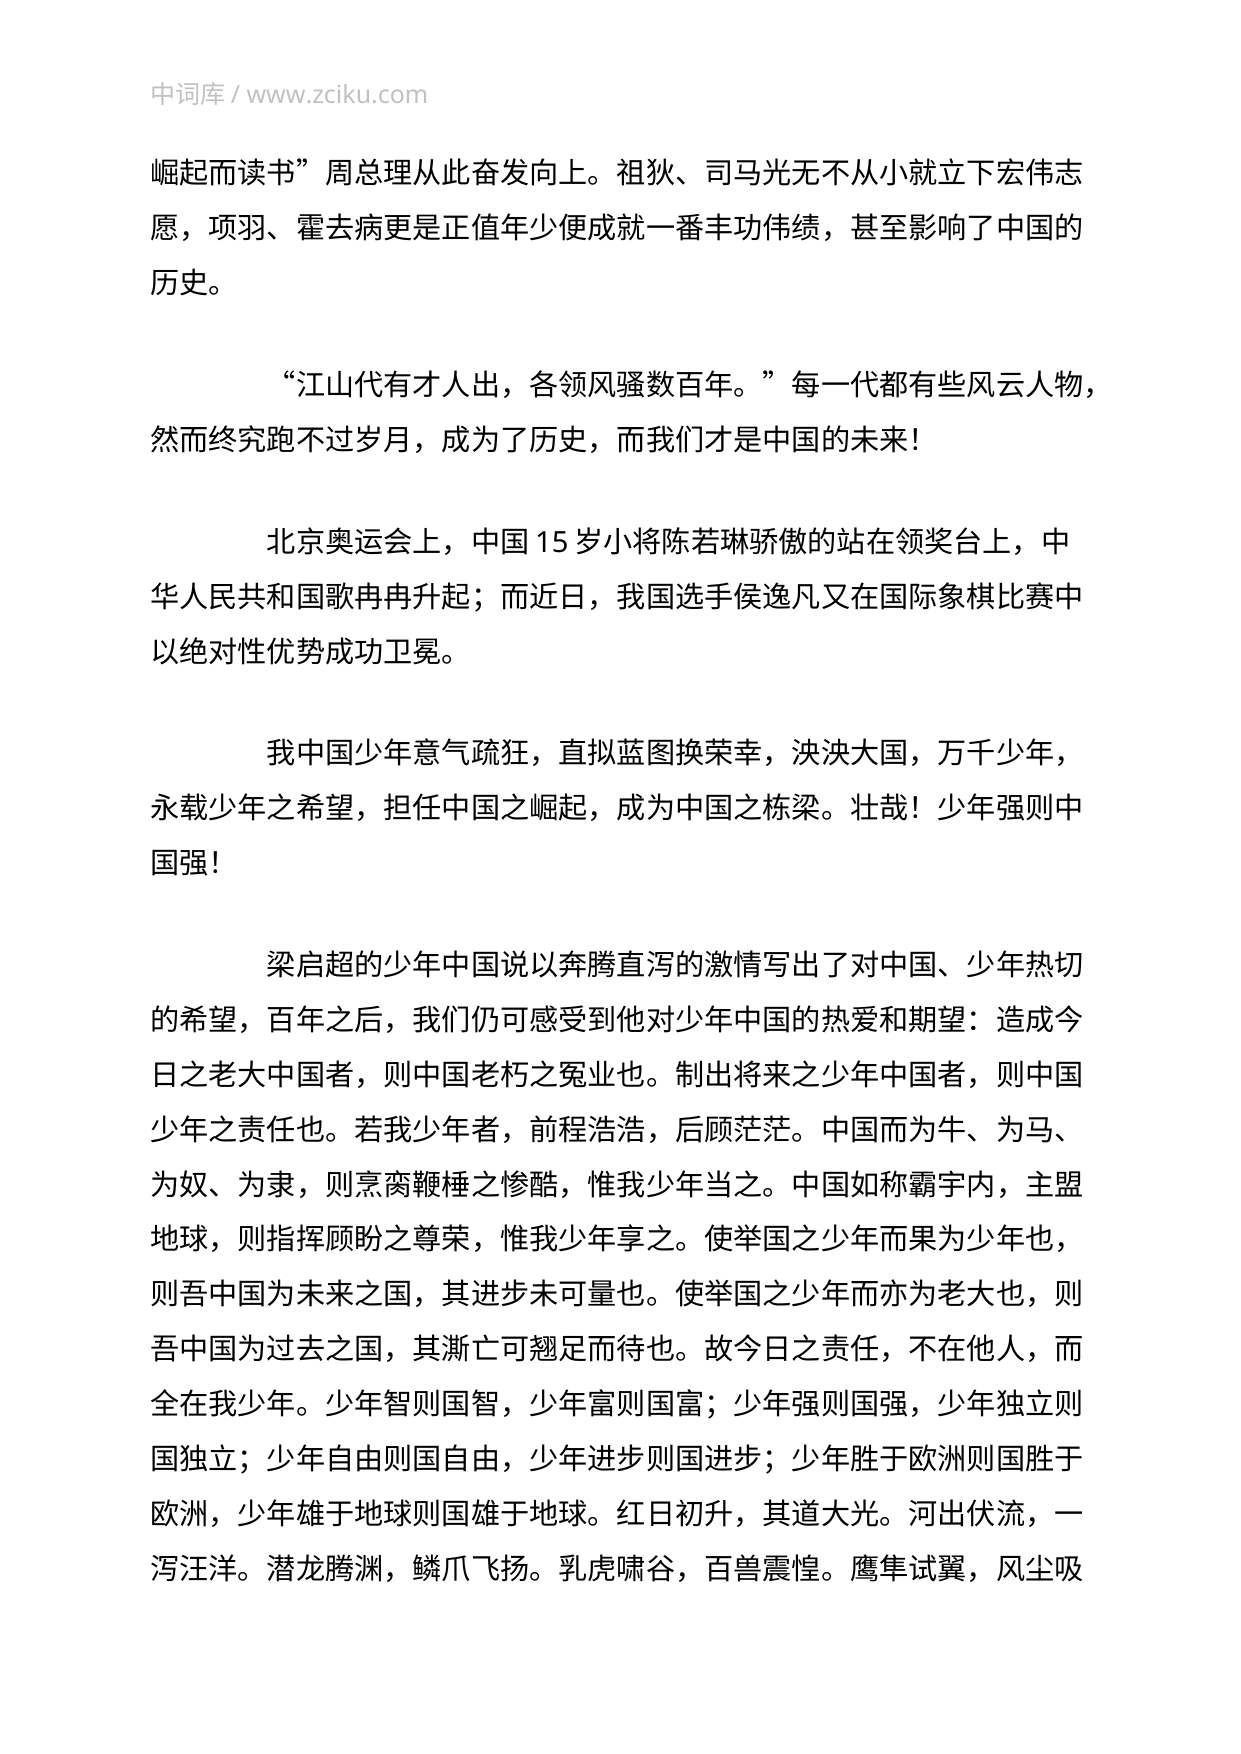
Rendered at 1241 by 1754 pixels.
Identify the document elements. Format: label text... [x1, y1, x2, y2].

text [150, 150, 1090, 302]
text 北京奥运会上，中国15岁小将陈若琳骄傲的站在领奖台上，中华人民共和国歌冉冉升起；而近日，我国选手侯逸凡又在国际象棋比赛中以绝对性优势成功卫冕。 [150, 518, 1090, 670]
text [150, 941, 1090, 1588]
text 我中国少年意气疏狂，直拟蓝图换荣幸，泱泱大国，万千少年，永载少年之希望，担任中国之崛起，成为中国之栋梁。壮哉！少年强则中国强！ [150, 730, 1090, 882]
text “江山代有才人出，各领风骚数百年。”每一代都有些风云人物，然而终究跑不过岁月，成为了历史，而我们才是中国的未来！ [150, 362, 1090, 459]
